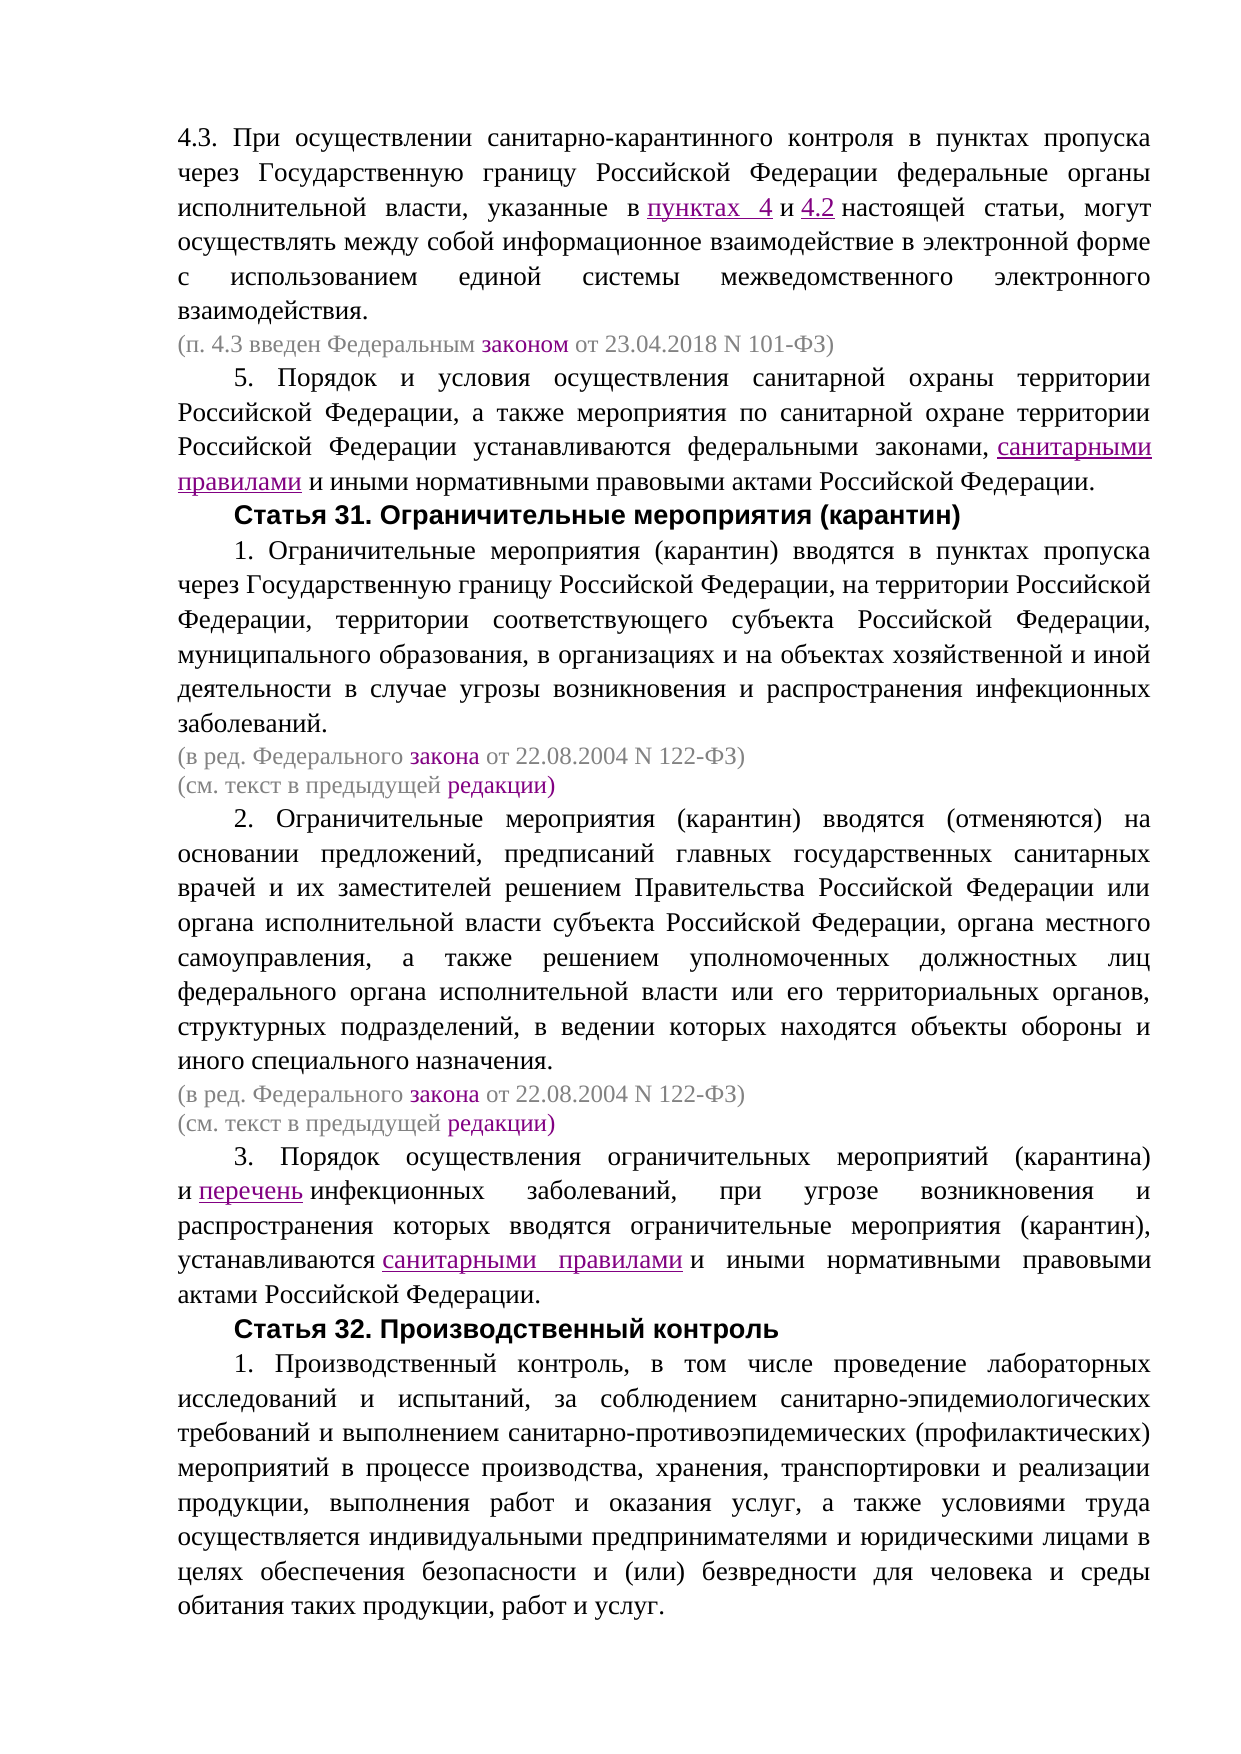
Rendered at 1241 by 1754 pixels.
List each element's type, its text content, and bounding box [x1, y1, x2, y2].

text 5. Порядок и условия осуществления санитарной охраны территории Российской Федерации, а также мероприятия по санитарной охране территории Российской Федерации устанавливаются федеральными законами, санитарными правилами и иными нормативными правовыми актами Российской Федерации. [177, 358, 1152, 496]
text Статья 32. Производственный контроль [177, 1309, 1152, 1344]
text 2. Ограничительные мероприятия (карантин) вводятся (отменяются) на основании предложений, предписаний главных государственных санитарных врачей и их заместителей решением Правительства Российской Федерации или органа исполнительной власти субъекта Российской Федерации, органа местного самоуправления, а также решением уполномоченных должностных лиц федерального органа исполнительной власти или его территориальных органов, структурных подразделений, в ведении которых находятся объекты обороны и иного специального назначения. [177, 799, 1152, 1076]
text (в ред. Федерального закона от 22.08.2004 N 122-ФЗ) [177, 1076, 1152, 1108]
text (см. текст в предыдущей редакции) [177, 770, 1152, 799]
text 1. Ограничительные мероприятия (карантин) вводятся в пунктах пропуска через Государственную границу Российской Федерации, на территории Российской Федерации, территории соответствующего субъекта Российской Федерации, муниципального образования, в организациях и на объектах хозяйственной и иной деятельности в случае угрозы возникновения и распространения инфекционных заболеваний. [177, 531, 1152, 738]
text (см. текст в предыдущей редакции) [177, 1108, 1152, 1136]
text (в ред. Федерального закона от 22.08.2004 N 122-ФЗ) [177, 738, 1152, 770]
text 3. Порядок осуществления ограничительных мероприятий (карантина) и перечень инфекционных заболеваний, при угрозе возникновения и распространения которых вводятся ограничительные мероприятия (карантин), устанавливаются санитарными правилами и иными нормативными правовыми актами Российской Федерации. [177, 1136, 1152, 1309]
text (п. 4.3 введен Федеральным законом от 23.04.2018 N 101-ФЗ) [177, 326, 1152, 358]
text 4.3. При осуществлении санитарно-карантинного контроля в пунктах пропуска через Государственную границу Российской Федерации федеральные органы исполнительной власти, указанные в пунктах 4 и 4.2 настоящей статьи, могут осуществлять между собой информационное взаимодействие в электронной форме с использованием единой системы межведомственного электронного взаимодействия. [177, 118, 1152, 326]
text 1. Производственный контроль, в том числе проведение лабораторных исследований и испытаний, за соблюдением санитарно-эпидемиологических требований и выполнением санитарно-противоэпидемических (профилактических) мероприятий в процессе производства, хранения, транспортировки и реализации продукции, выполнения работ и оказания услуг, а также условиями труда осуществляется индивидуальными предпринимателями и юридическими лицами в целях обеспечения безопасности и (или) безвредности для человека и среды обитания таких продукции, работ и услуг. [177, 1344, 1152, 1621]
text Статья 31. Ограничительные мероприятия (карантин) [177, 496, 1152, 531]
